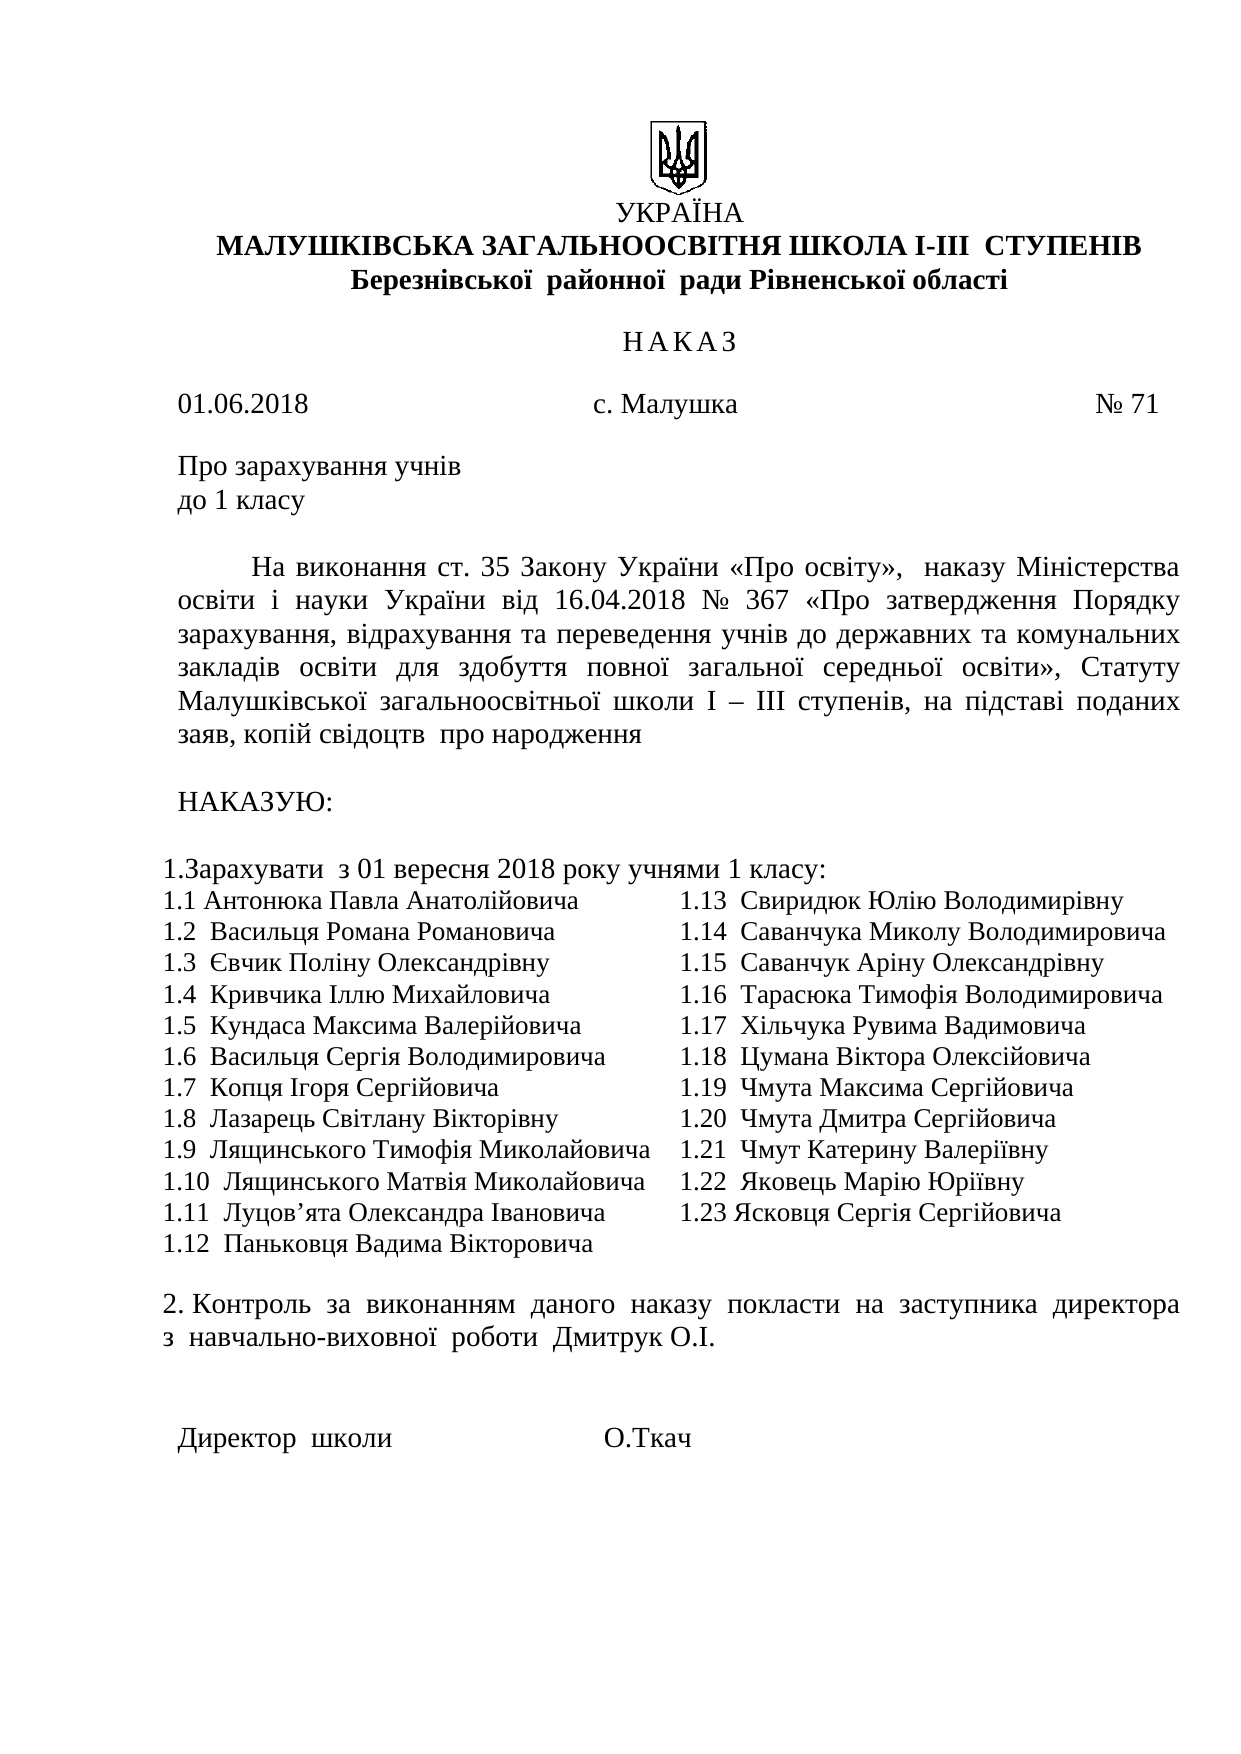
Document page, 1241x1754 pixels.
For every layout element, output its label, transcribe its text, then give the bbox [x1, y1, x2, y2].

text 1.1 Антонюка Павла Анатолійовича [162, 884, 679, 915]
text 1.11 Луцов’ята Олександра Івановича [162, 1196, 679, 1227]
text 1.15 Саванчук Аріну Олександрівну [679, 947, 1181, 978]
text 1.14 Саванчука Миколу Володимировича [679, 915, 1181, 947]
text 1.4 Кривчика Іллю Михайловича [162, 978, 679, 1009]
text 1.22 Яковець Марію Юріївну [679, 1164, 1181, 1196]
text УКРАЇНА [177, 195, 1181, 228]
text Директор школи О.Ткач [177, 1420, 1181, 1454]
text 1.19 Чмута Максима Сергійовича [679, 1071, 1181, 1102]
text 1.20 Чмута Дмитра Сергійовича [679, 1102, 1181, 1133]
text 1.8 Лазарець Світлану Вікторівну [162, 1102, 679, 1133]
text Про зарахування учнів [177, 448, 1181, 482]
picture [647, 118, 711, 195]
text 1.18 Цумана Віктора Олексійовича [679, 1040, 1181, 1071]
text Березнівської районної ради Рівненської області [177, 262, 1181, 296]
text На виконання ст. 35 Закону України «Про освіту», наказу Міністерства освіти і науки України від 16.04.2018 № 367 «Про затвердження Порядку зарахування, відрахування та переведення учнів до державних та комунальних закладів освіти для здобуття повної загальної середньої освіти», Статуту Малушківської загальноосвітньої школи І – ІІІ ступенів, на підставі поданих заяв, копій свідоцтв про народження [177, 549, 1181, 750]
text 1.10 Лящинського Матвія Миколайовича [162, 1164, 679, 1196]
text 1.17 Хільчука Рувима Вадимовича [679, 1009, 1181, 1040]
text 1.5 Кундаса Максима Валерійовича [162, 1009, 679, 1040]
text 1.16 Тарасюка Тимофія Володимировича [679, 978, 1196, 1009]
text НАКАЗУЮ: [177, 784, 1181, 817]
text до 1 класу [177, 482, 1181, 515]
text 1.13 Свиридюк Юлію Володимирівну [679, 884, 1181, 915]
text 1.6 Васильця Сергія Володимировича [162, 1040, 679, 1071]
text 1.12 Паньковця Вадима Вікторовича [162, 1227, 679, 1258]
text 1.21 Чмут Катерину Валеріївну [679, 1133, 1181, 1164]
text 2. Контроль за виконанням даного наказу покласти на заступника директора з навчально-виховної роботи Дмитрук О.І. [162, 1286, 1181, 1353]
text 1.Зарахувати з 01 вересня 2018 року учнями 1 класу: [162, 851, 1181, 884]
text 1.3 Євчик Поліну Олександрівну [162, 947, 679, 978]
text 01.06.2018 с. Малушка № 71 [177, 387, 1181, 420]
text 1.2 Васильця Романа Романовича [162, 915, 679, 947]
text НАКАЗ [177, 324, 1181, 358]
text МАЛУШКІВСЬКА ЗАГАЛЬНООСВІТНЯ ШКОЛА І-ІІІ СТУПЕНІВ [177, 228, 1181, 262]
text 1.9 Лящинського Тимофія Миколайовича [162, 1133, 679, 1164]
text 1.23 Ясковця Сергія Сергійовича [679, 1196, 1181, 1227]
text 1.7 Копця Ігоря Сергійовича [162, 1071, 679, 1102]
